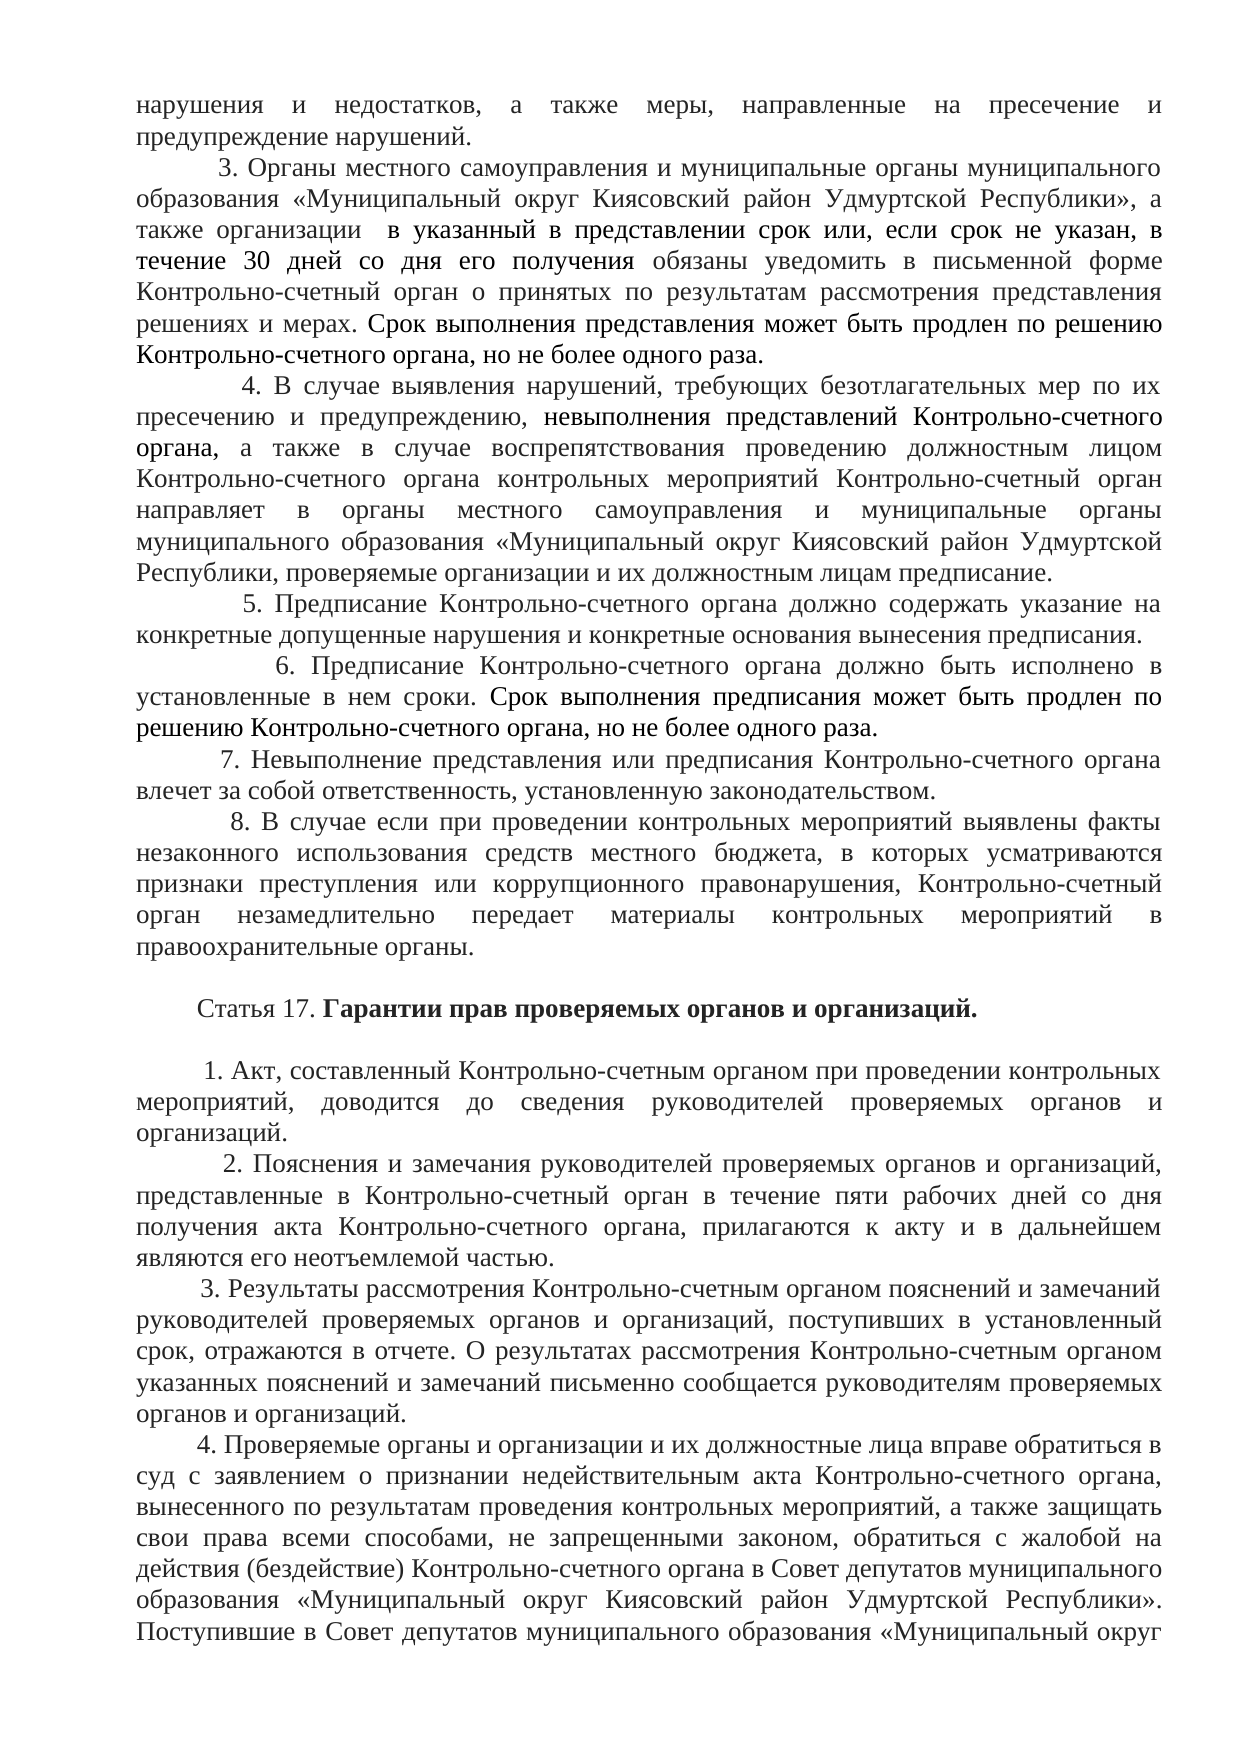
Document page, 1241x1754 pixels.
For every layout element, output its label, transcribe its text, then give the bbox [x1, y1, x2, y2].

text 6. Предписание Контрольно-счетного органа должно быть исполнено в установленные в нем сроки. Срок выполнения предписания может быть продлен по решению Контрольно-счетного органа, но не более одного раза. [136, 649, 1163, 743]
text 5. Предписание Контрольно-счетного органа должно содержать указание на конкретные допущенные нарушения и конкретные основания вынесения предписания. [136, 587, 1163, 649]
text 4. В случае выявления нарушений, требующих безотлагательных мер по их пресечению и предупреждению, невыполнения представлений Контрольно-счетного органа, а также в случае воспрепятствования проведению должностным лицом Контрольно-счетного органа контрольных мероприятий Контрольно-счетный орган направляет в органы местного самоуправления и муниципальные органы муниципального образования «Муниципальный округ Киясовский район Удмуртской Республики, проверяемые организации и их должностным лицам предписание. [136, 369, 1163, 587]
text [136, 89, 1163, 151]
text 3. Органы местного самоуправления и муниципальные органы муниципального образования «Муниципальный округ Киясовский район Удмуртской Республики», а также организации в указанный в представлении срок или, если срок не указан, в течение 30 дней со дня его получения обязаны уведомить в письменной форме Контрольно-счетный орган о принятых по результатам рассмотрения представления решениях и мерах. Срок выполнения представления может быть продлен по решению Контрольно-счетного органа, но не более одного раза. [136, 151, 1163, 369]
text 7. Невыполнение представления или предписания Контрольно-счетного органа влечет за собой ответственность, установленную законодательством. [136, 743, 1163, 805]
text Статья 17. Гарантии прав проверяемых органов и организаций. [136, 992, 1163, 1023]
text 3. Результаты рассмотрения Контрольно-счетным органом пояснений и замечаний руководителей проверяемых органов и организаций, поступивших в установленный срок, отражаются в отчете. О результатах рассмотрения Контрольно-счетным органом указанных пояснений и замечаний письменно сообщается руководителям проверяемых органов и организаций. [136, 1272, 1163, 1428]
text 1. Акт, составленный Контрольно-счетным органом при проведении контрольных мероприятий, доводится до сведения руководителей проверяемых органов и организаций. [136, 1054, 1163, 1148]
text 2. Пояснения и замечания руководителей проверяемых органов и организаций, представленные в Контрольно-счетный орган в течение пяти рабочих дней со дня получения акта Контрольно-счетного органа, прилагаются к акту и в дальнейшем являются его неотъемлемой частью. [136, 1148, 1163, 1272]
text 8. В случае если при проведении контрольных мероприятий выявлены факты незаконного использования средств местного бюджета, в которых усматриваются признаки преступления или коррупционного правонарушения, Контрольно-счетный орган незамедлительно передает материалы контрольных мероприятий в правоохранительные органы. [136, 805, 1163, 961]
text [136, 1428, 1163, 1646]
